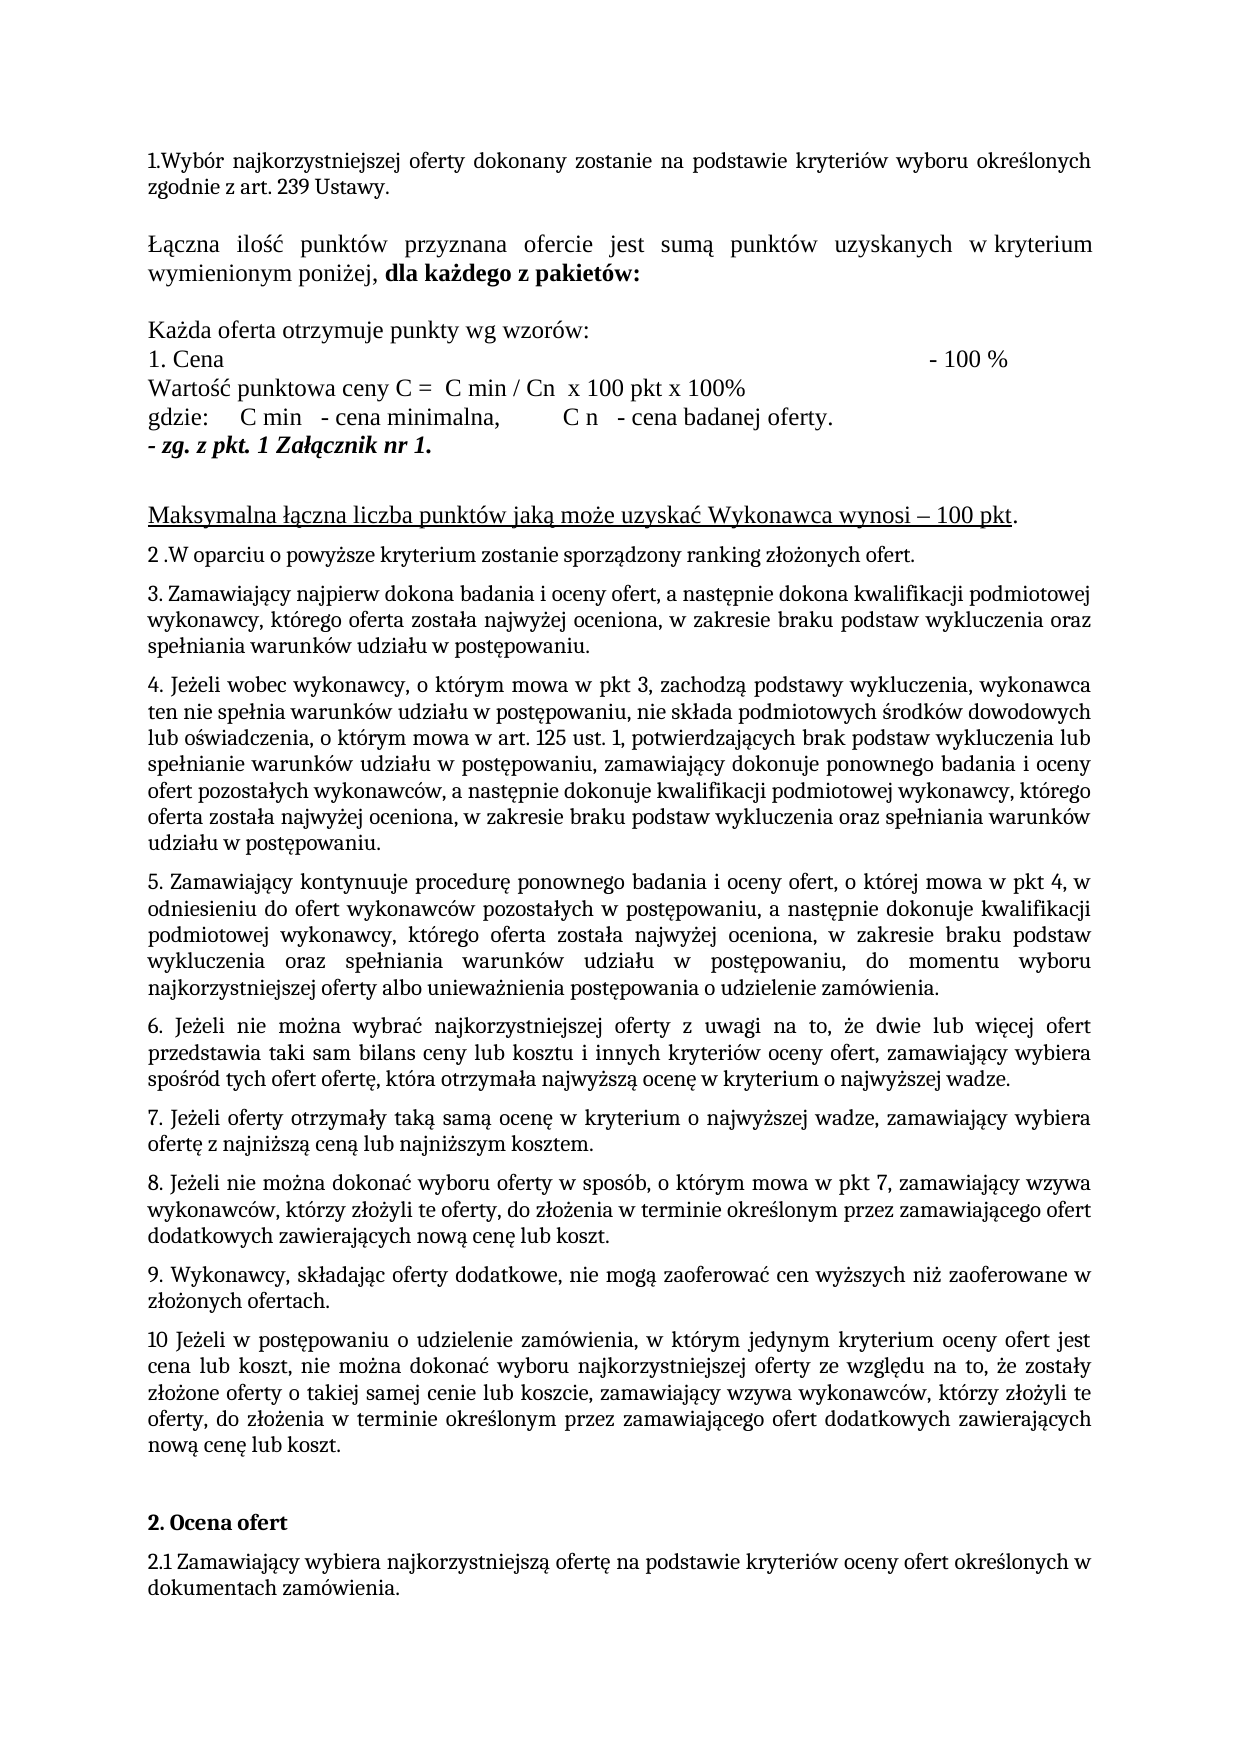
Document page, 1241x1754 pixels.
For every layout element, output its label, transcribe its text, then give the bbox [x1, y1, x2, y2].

text 2. Ocena ofert [148, 1510, 1092, 1536]
list Wartość punktowa ceny C = C min / Cn x 100 pkt x 100% [148, 373, 1092, 402]
text 6. Jeżeli nie można wybrać najkorzystniejszej oferty z uwagi na to, że dwie lub więcej ofert przedstawia taki sam bilans ceny lub kosztu i innych kryteriów oceny ofert, zamawiający wybiera spośród tych ofert ofertę, która otrzymała najwyższą ocenę w kryterium o najwyższej wadze. [148, 1013, 1092, 1092]
text 2 .W oparciu o powyższe kryterium zostanie sporządzony ranking złożonych ofert. [148, 542, 1092, 568]
text 8. Jeżeli nie można dokonać wyboru oferty w sposób, o którym mowa w pkt 7, zamawiający wzywa wykonawców, którzy złożyli te oferty, do złożenia w terminie określonym przez zamawiającego ofert dodatkowych zawierających nową cenę lub koszt. [148, 1170, 1092, 1249]
text 7. Jeżeli oferty otrzymały taką samą ocenę w kryterium o najwyższej wadze, zamawiający wybiera ofertę z najniższą ceną lub najniższym kosztem. [148, 1105, 1092, 1158]
text 1. Cena - 100 % [148, 344, 1092, 373]
text 1.Wybór najkorzystniejszej oferty dokonany zostanie na podstawie kryteriów wyboru określonych zgodnie z art. 239 Ustawy. [148, 148, 1092, 200]
text 9. Wykonawcy, składając oferty dodatkowe, nie mogą zaoferować cen wyższych niż zaoferowane w złożonych ofertach. [148, 1262, 1092, 1314]
list gdzie: C min - cena minimalna, C n - cena badanej oferty. [148, 402, 1092, 430]
text 2.1 Zamawiający wybiera najkorzystniejszą ofertę na podstawie kryteriów oceny ofert określonych w dokumentach zamówienia. [148, 1549, 1092, 1602]
text Łączna ilość punktów przyznana ofercie jest sumą punktów uzyskanych w kryterium wymienionym poniżej, dla każdego z pakietów: [148, 229, 1092, 287]
text 4. Jeżeli wobec wykonawcy, o którym mowa w pkt 3, zachodzą podstawy wykluczenia, wykonawca ten nie spełnia warunków udziału w postępowaniu, nie składa podmiotowych środków dowodowych lub oświadczenia, o którym mowa w art. 125 ust. 1, potwierdzających brak podstaw wykluczenia lub spełnianie warunków udziału w postępowaniu, zamawiający dokonuje ponownego badania i oceny ofert pozostałych wykonawców, a następnie dokonuje kwalifikacji podmiotowej wykonawcy, którego oferta została najwyżej oceniona, w zakresie braku podstaw wykluczenia oraz spełniania warunków udziału w postępowaniu. [148, 672, 1092, 857]
text 5. Zamawiający kontynuuje procedurę ponownego badania i oceny ofert, o której mowa w pkt 4, w odniesieniu do ofert wykonawców pozostałych w postępowaniu, a następnie dokonuje kwalifikacji podmiotowej wykonawcy, którego oferta została najwyżej oceniona, w zakresie braku podstaw wykluczenia oraz spełniania warunków udziału w postępowaniu, do momentu wyboru najkorzystniejszej oferty albo unieważnienia postępowania o udzielenie zamówienia. [148, 869, 1092, 1001]
text 3. Zamawiający najpierw dokona badania i oceny ofert, a następnie dokona kwalifikacji podmiotowej wykonawcy, którego oferta została najwyżej oceniona, w zakresie braku podstaw wykluczenia oraz spełniania warunków udziału w postępowaniu. [148, 581, 1092, 659]
text Maksymalna łączna liczba punktów jaką może uzyskać Wykonawca wynosi – 100 pkt. [148, 500, 1092, 529]
text - zg. z pkt. 1 Załącznik nr 1. [148, 430, 1092, 459]
text Każda oferta otrzymuje punkty wg wzorów: [148, 315, 1092, 344]
text 10 Jeżeli w postępowaniu o udzielenie zamówienia, w którym jedynym kryterium oceny ofert jest cena lub koszt, nie można dokonać wyboru najkorzystniejszej oferty ze względu na to, że zostały złożone oferty o takiej samej cenie lub koszcie, zamawiający wzywa wykonawców, którzy złożyli te oferty, do złożenia w terminie określonym przez zamawiającego ofert dodatkowych zawierających nową cenę lub koszt. [148, 1327, 1092, 1459]
